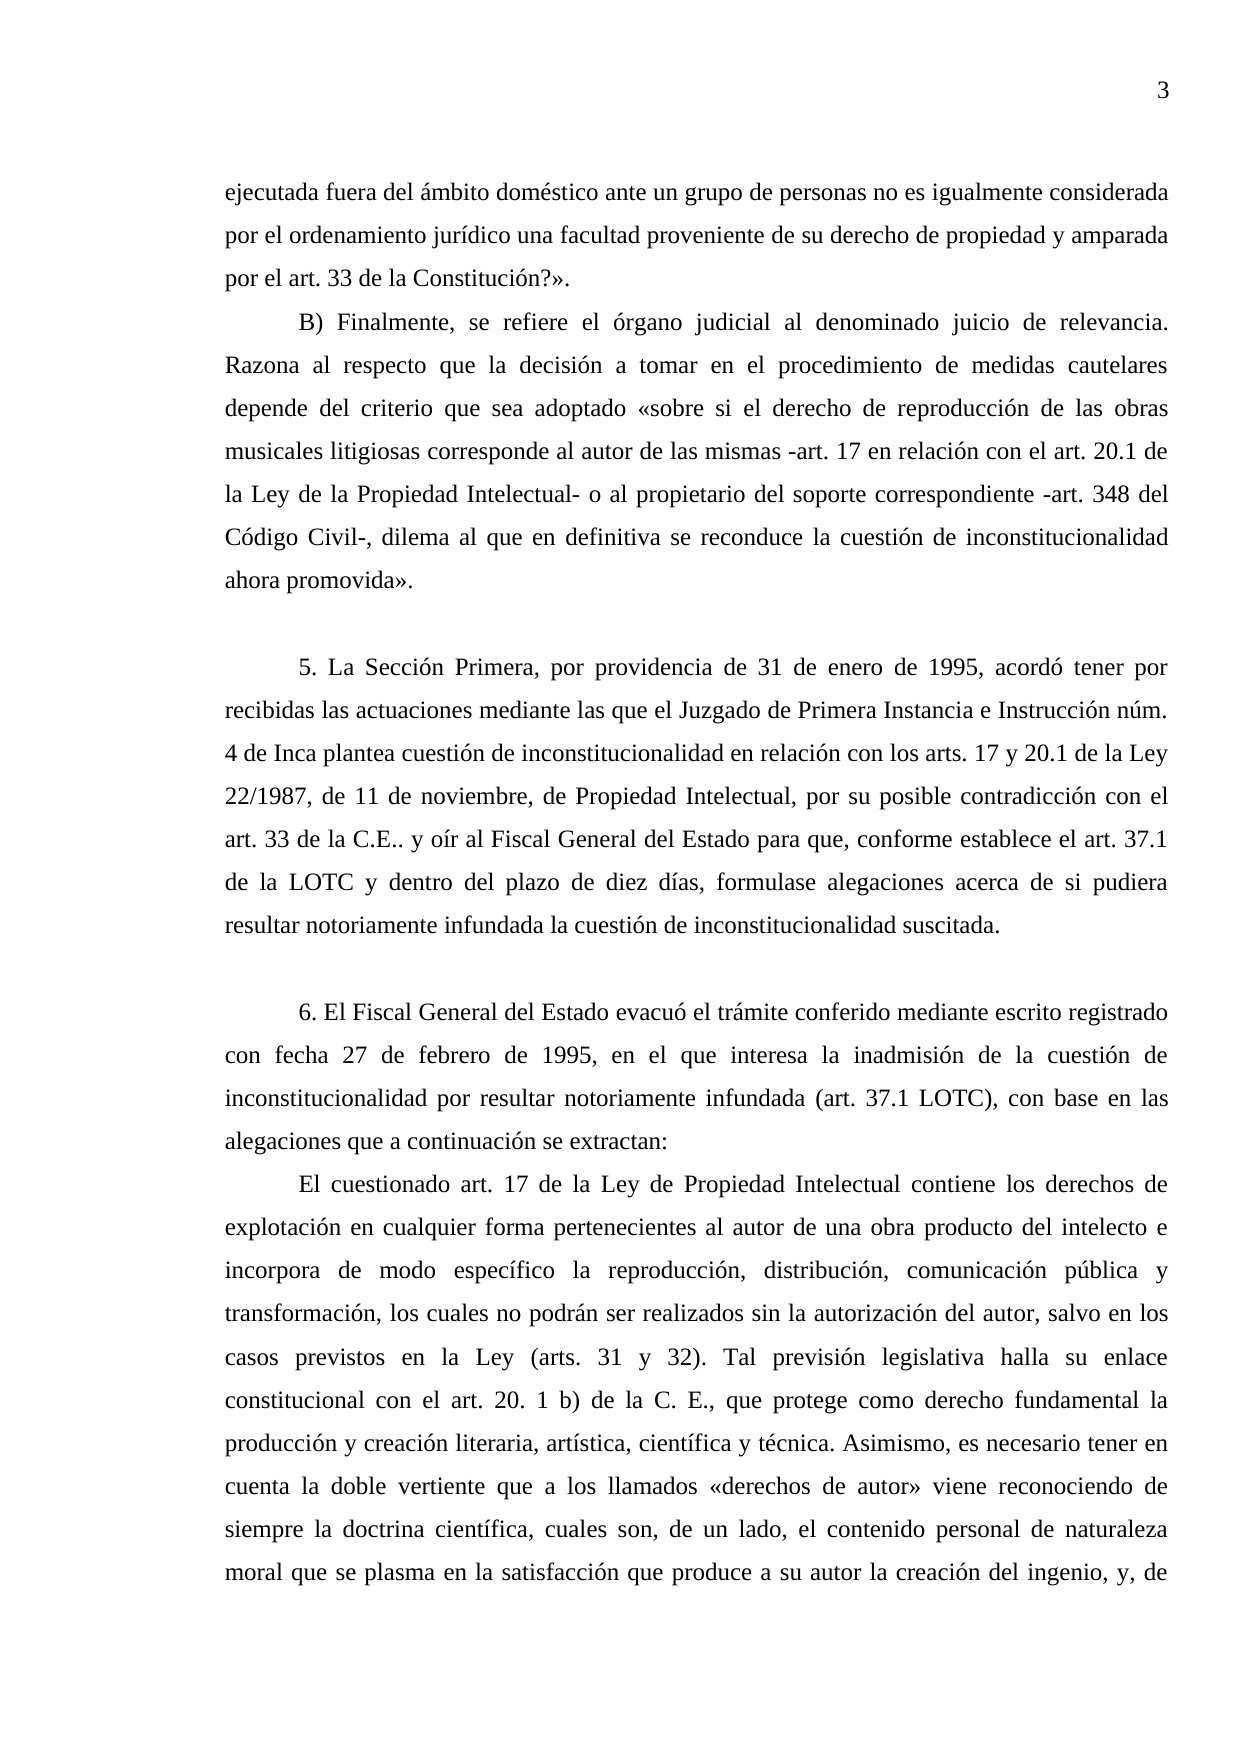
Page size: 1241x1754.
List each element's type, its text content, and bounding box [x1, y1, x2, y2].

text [224, 1169, 1169, 1586]
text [224, 177, 1169, 292]
text 5. La Sección Primera, por providencia de 31 de enero de 1995, acordó tener por recibidas las actuaciones mediante las que el Juzgado de Primera Instancia e Instrucción núm. 4 de Inca plantea cuestión de inconstitucionalidad en relación con los arts. 17 y 20.1 de la Ley 22/1987, de 11 de noviembre, de Propiedad Intelectual, por su posible contradicción con el art. 33 de la C.E.. y oír al Fiscal General del Estado para que, conforme establece el art. 37.1 de la LOTC y dentro del plazo de diez días, formulase alegaciones acerca de si pudiera resultar notoriamente infundada la cuestión de inconstitucionalidad suscitada. [224, 652, 1169, 939]
text B) Finalmente, se refiere el órgano judicial al denominado juicio de relevancia. Razona al respecto que la decisión a tomar en el procedimiento de medidas cautelares depende del criterio que sea adoptado «sobre si el derecho de reproducción de las obras musicales litigiosas corresponde al autor de las mismas -art. 17 en relación con el art. 20.1 de la Ley de la Propiedad Intelectual- o al propietario del soporte correspondiente -art. 348 del Código Civil-, dilema al que en definitiva se reconduce la cuestión de inconstitucionalidad ahora promovida». [224, 307, 1169, 594]
text 6. El Fiscal General del Estado evacuó el trámite conferido mediante escrito registrado con fecha 27 de febrero de 1995, en el que interesa la inadmisión de la cuestión de inconstitucionalidad por resultar notoriamente infundada (art. 37.1 LOTC), con base en las alegaciones que a continuación se extractan: [224, 997, 1169, 1155]
